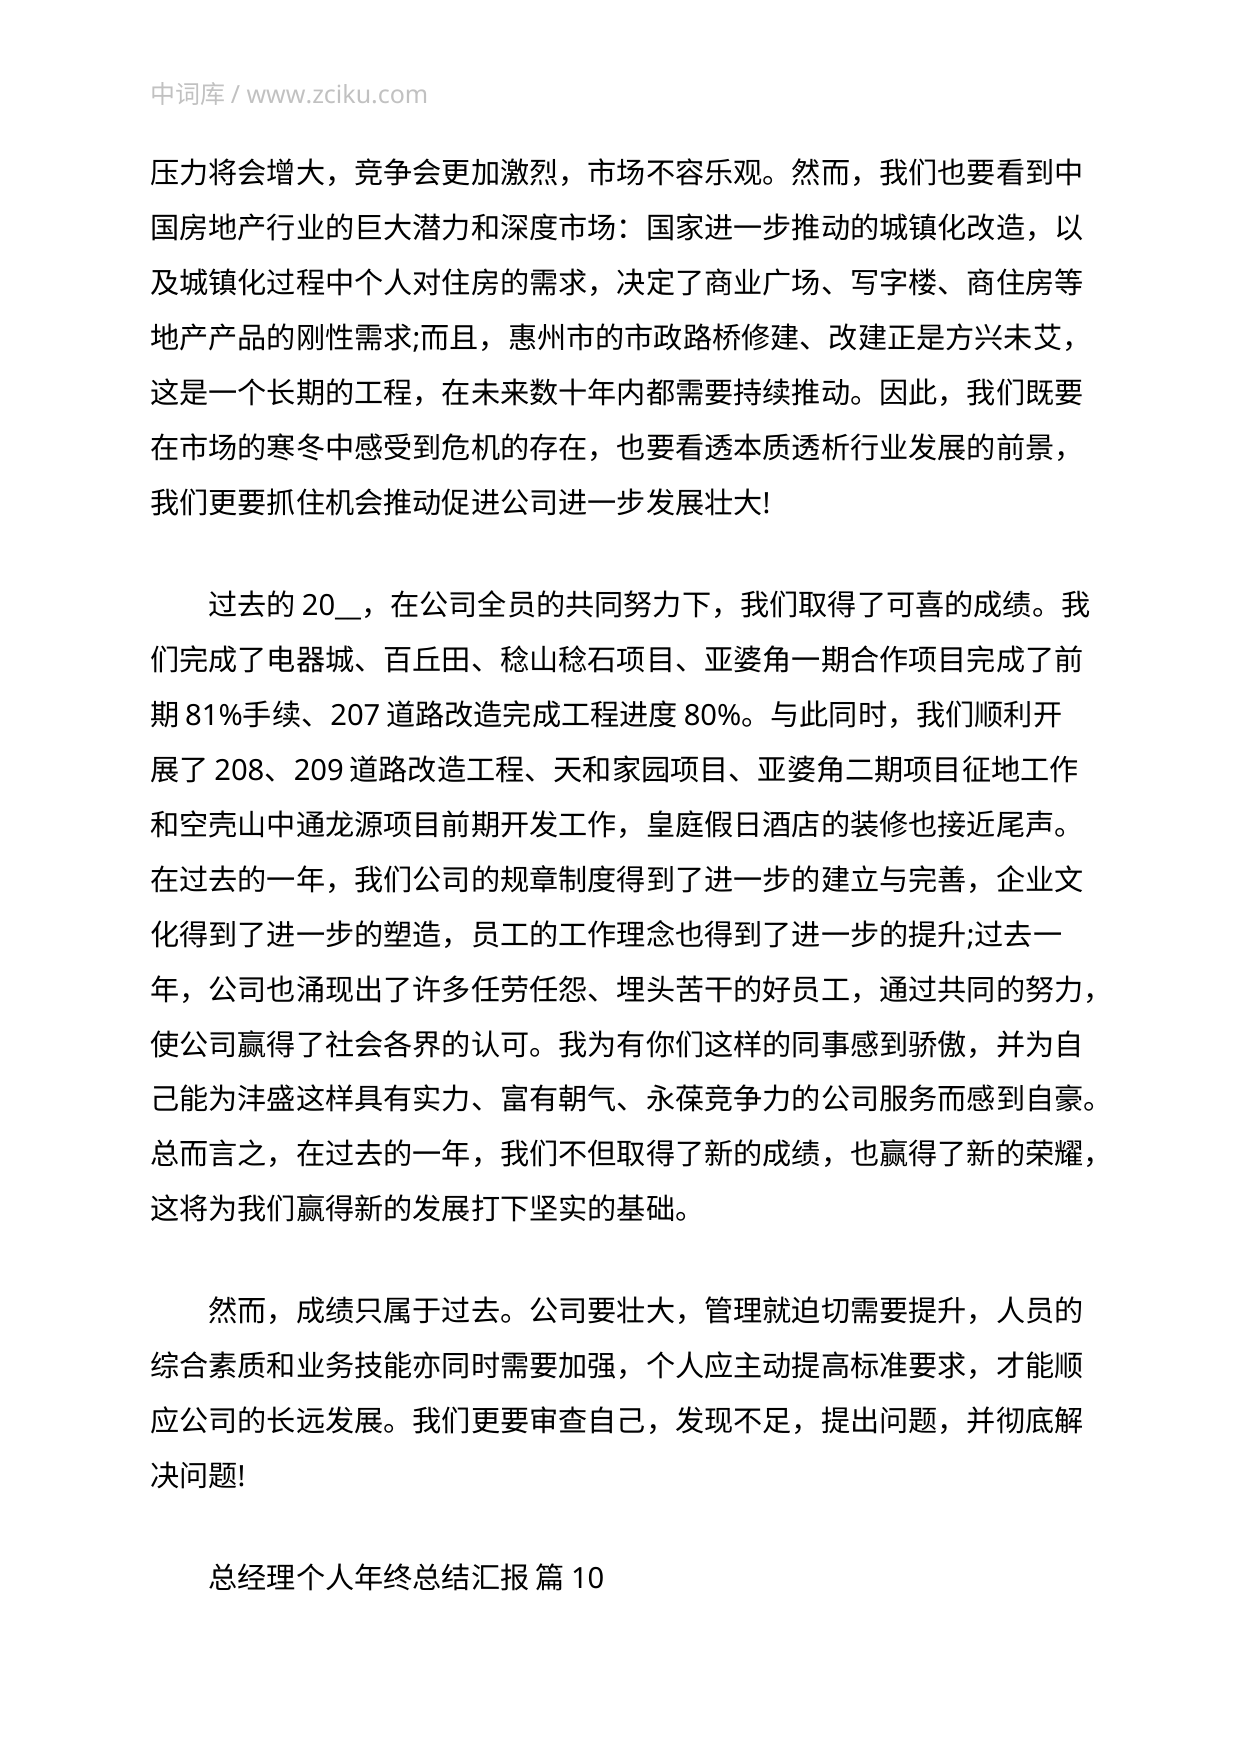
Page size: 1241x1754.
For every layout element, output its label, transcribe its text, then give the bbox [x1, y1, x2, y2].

text 总经理个人年终总结汇报 篇10 [150, 1554, 1090, 1597]
text 然而，成绩只属于过去。公司要壮大，管理就迫切需要提升，人员的综合素质和业务技能亦同时需要加强，个人应主动提高标准要求，才能顺应公司的长远发展。我们更要审查自己，发现不足，提出问题，并彻底解决问题! [150, 1287, 1090, 1494]
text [150, 150, 1090, 522]
text 过去的20__，在公司全员的共同努力下，我们取得了可喜的成绩。我们完成了电器城、百丘田、稔山稔石项目、亚婆角一期合作项目完成了前期81%手续、207道路改造完成工程进度80%。与此同时，我们顺利开展了208、209道路改造工程、天和家园项目、亚婆角二期项目征地工作和空壳山中通龙源项目前期开发工作，皇庭假日酒店的装修也接近尾声。在过去的一年，我们公司的规章制度得到了进一步的建立与完善，企业文化得到了进一步的塑造，员工的工作理念也得到了进一步的提升;过去一年，公司也涌现出了许多任劳任怨、埋头苦干的好员工，通过共同的努力，使公司赢得了社会各界的认可。我为有你们这样的同事感到骄傲，并为自己能为沣盛这样具有实力、富有朝气、永葆竞争力的公司服务而感到自豪。总而言之，在过去的一年，我们不但取得了新的成绩，也赢得了新的荣耀，这将为我们赢得新的发展打下坚实的基础。 [150, 581, 1090, 1228]
